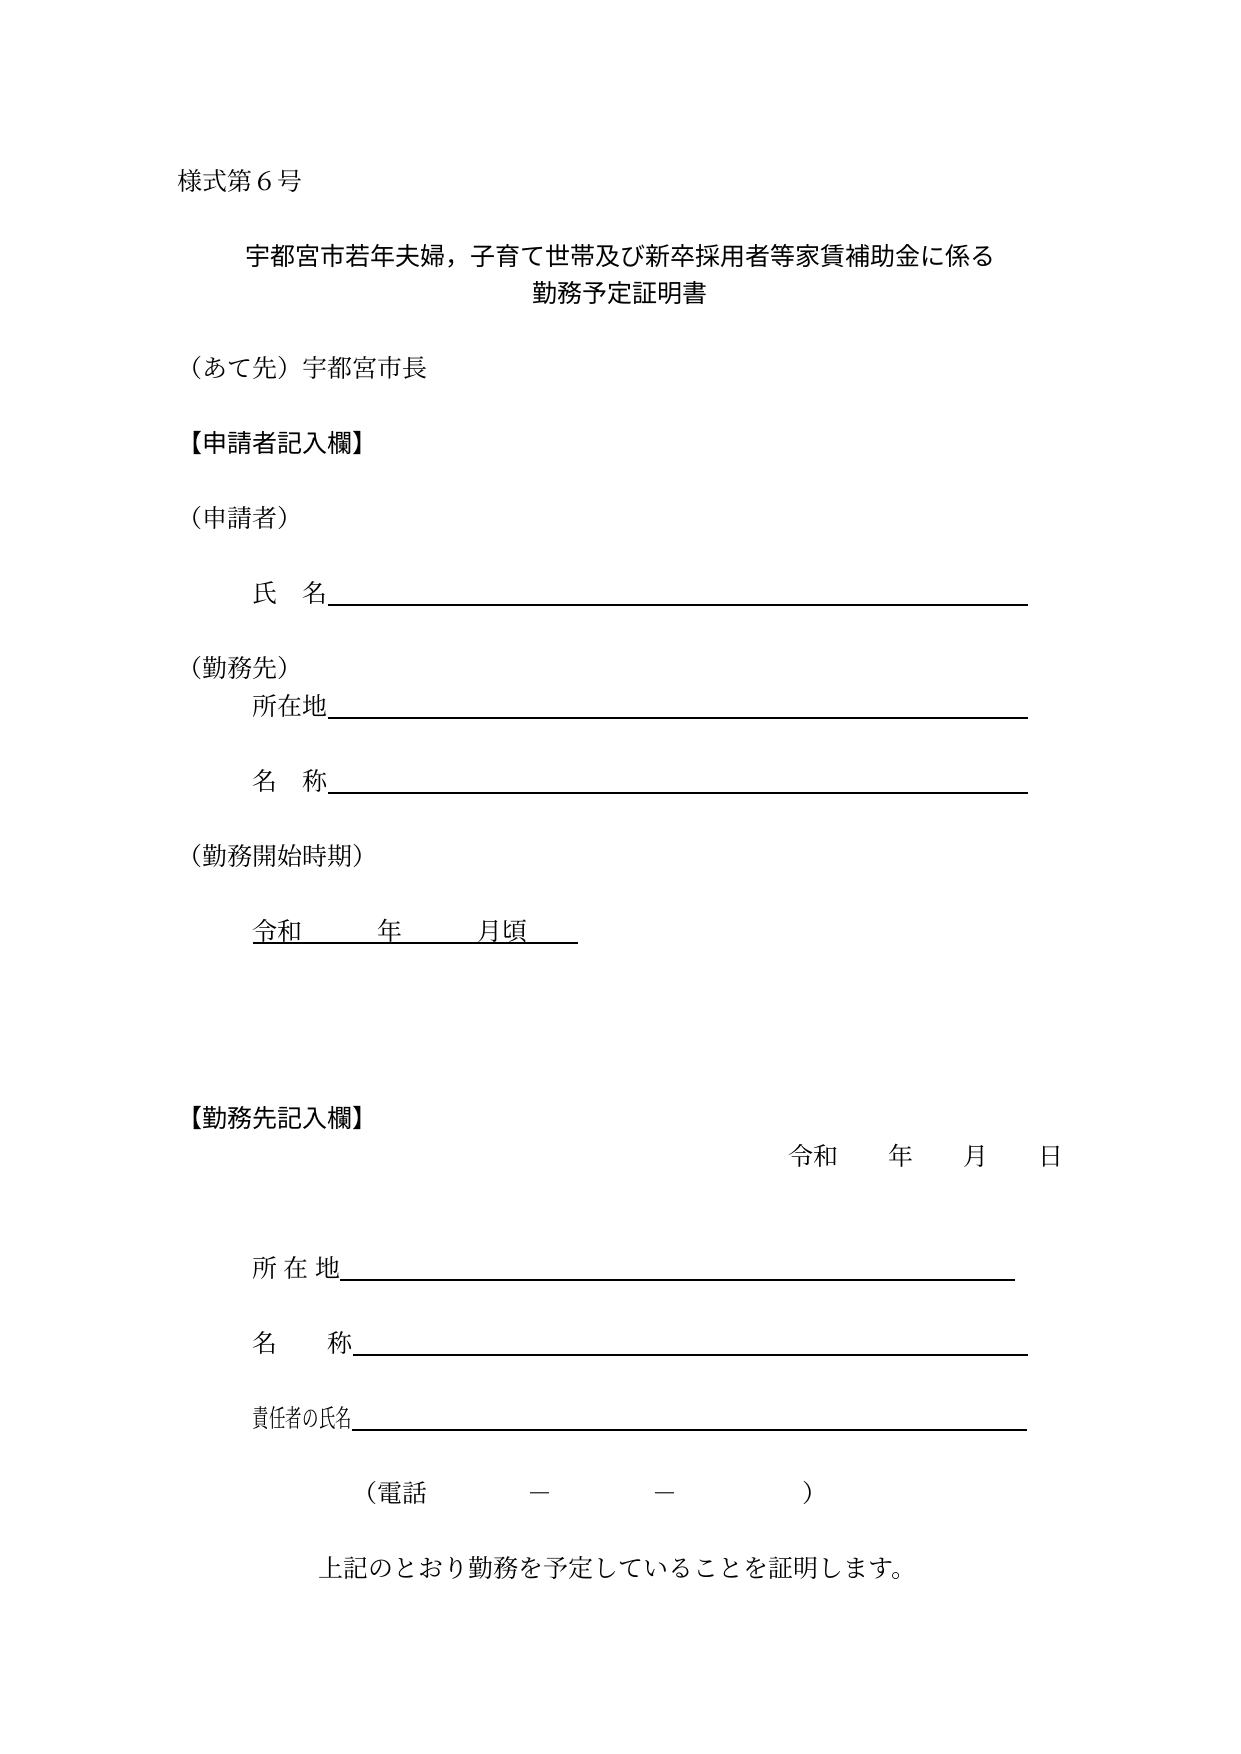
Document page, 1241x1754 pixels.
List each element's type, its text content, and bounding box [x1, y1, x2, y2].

text （申請者） [177, 498, 1063, 536]
text 上記のとおり勤務を予定していることを証明します。 [243, 1548, 1063, 1586]
text 名 称 [177, 1323, 1063, 1361]
text （勤務先） [177, 648, 1063, 686]
text 名 称 [177, 761, 1063, 798]
text 令和 年 月 日 [177, 1136, 1063, 1173]
text 【申請者記入欄】 [177, 423, 1063, 461]
text 宇都宮市若年夫婦，子育て世帯及び新卒採用者等家賃補助金に係る [177, 236, 1063, 273]
text 所 在 地 [177, 1248, 1063, 1286]
text （電話 － － ） [177, 1473, 1063, 1511]
text 【勤務先記入欄】 [177, 1098, 1063, 1136]
text 様式第６号 [177, 161, 1063, 198]
text 勤務予定証明書 [177, 273, 1063, 311]
text 責任者の氏名 [177, 1398, 1063, 1436]
text 氏 名 [177, 573, 1063, 611]
text 令和 年 月頃 [177, 911, 1063, 948]
text 所在地 [177, 686, 1063, 723]
text （勤務開始時期） [177, 836, 1063, 873]
text （あて先）宇都宮市長 [177, 348, 1063, 386]
